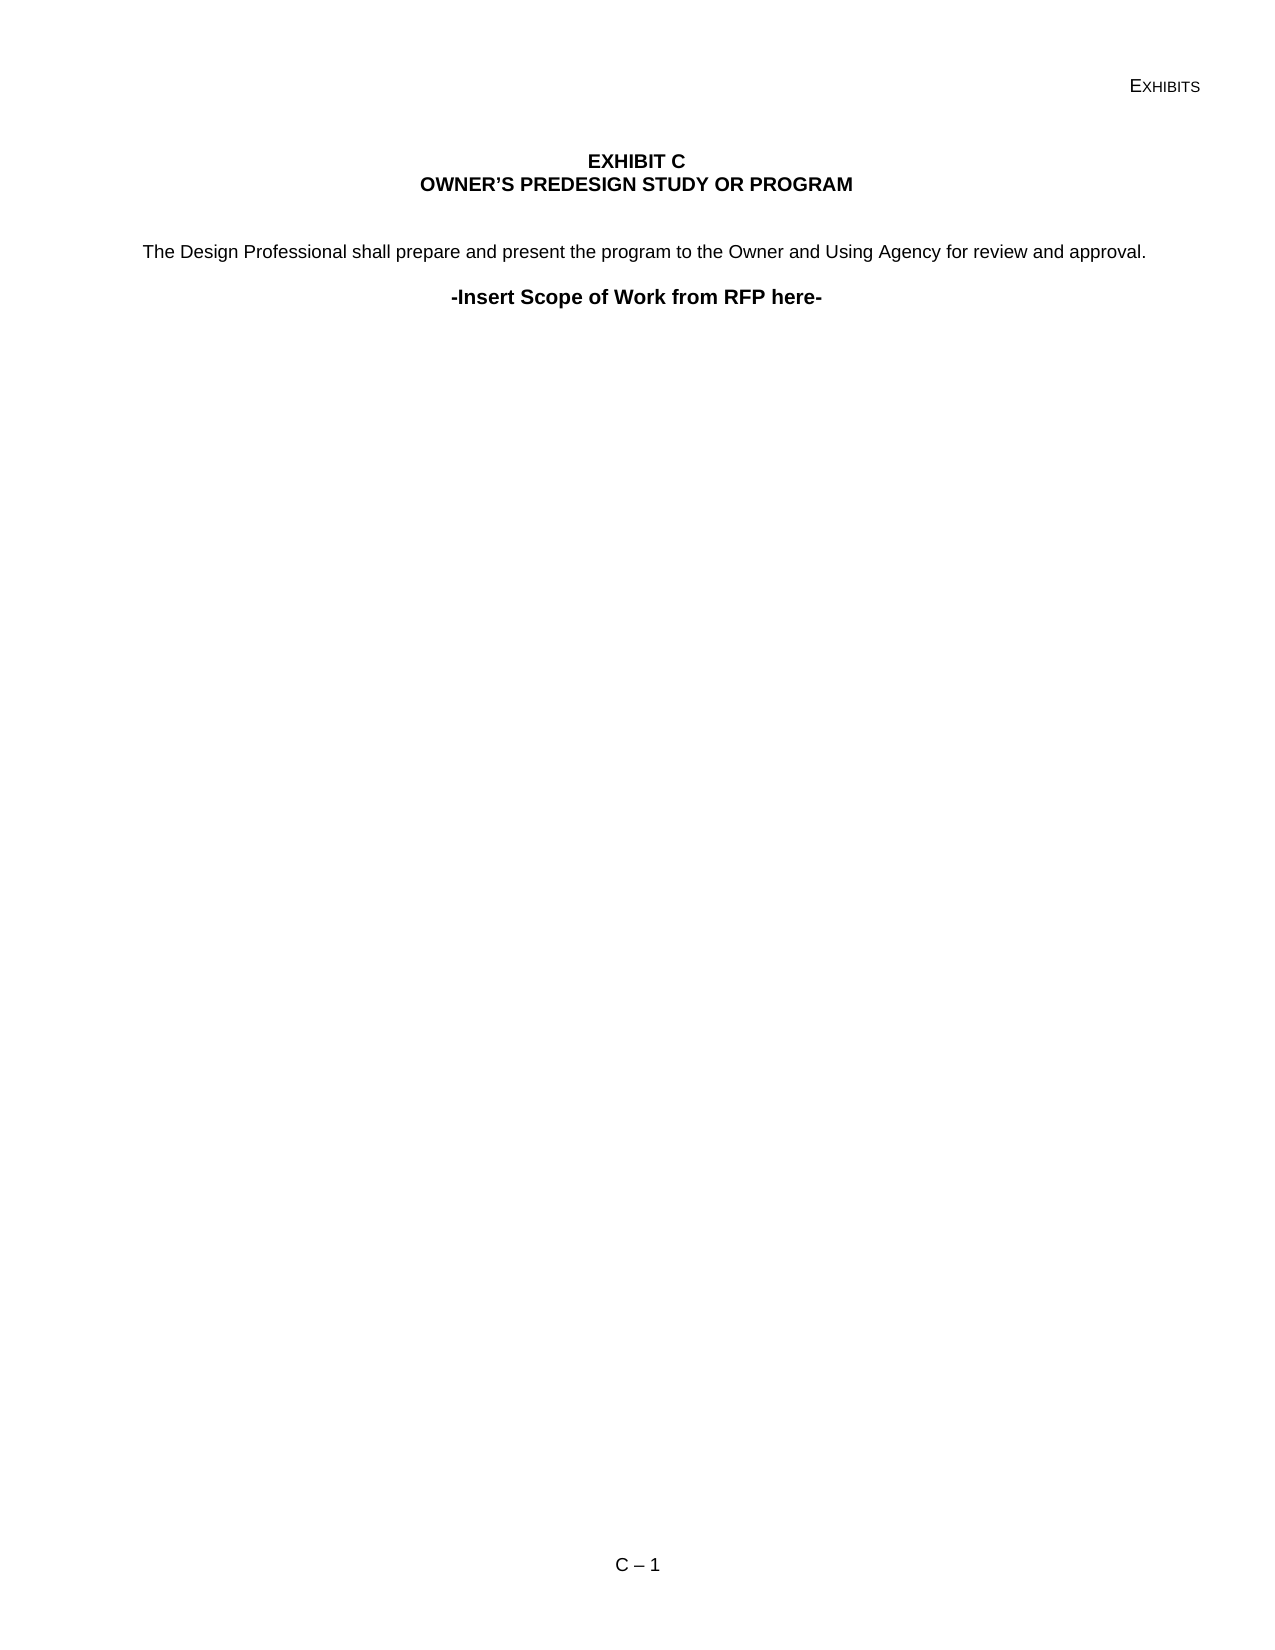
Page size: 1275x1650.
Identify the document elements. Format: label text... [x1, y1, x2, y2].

subtitle OWNER’S PREDESIGN STUDY OR PROGRAM [75, 173, 1198, 195]
subtitle EXHIBIT C [75, 150, 1198, 173]
text -Insert Scope of Work from RFP here- [75, 285, 1198, 309]
text The Design Professional shall prepare and present the program to the Owner and Using Agency for review and approval. [75, 241, 1198, 262]
